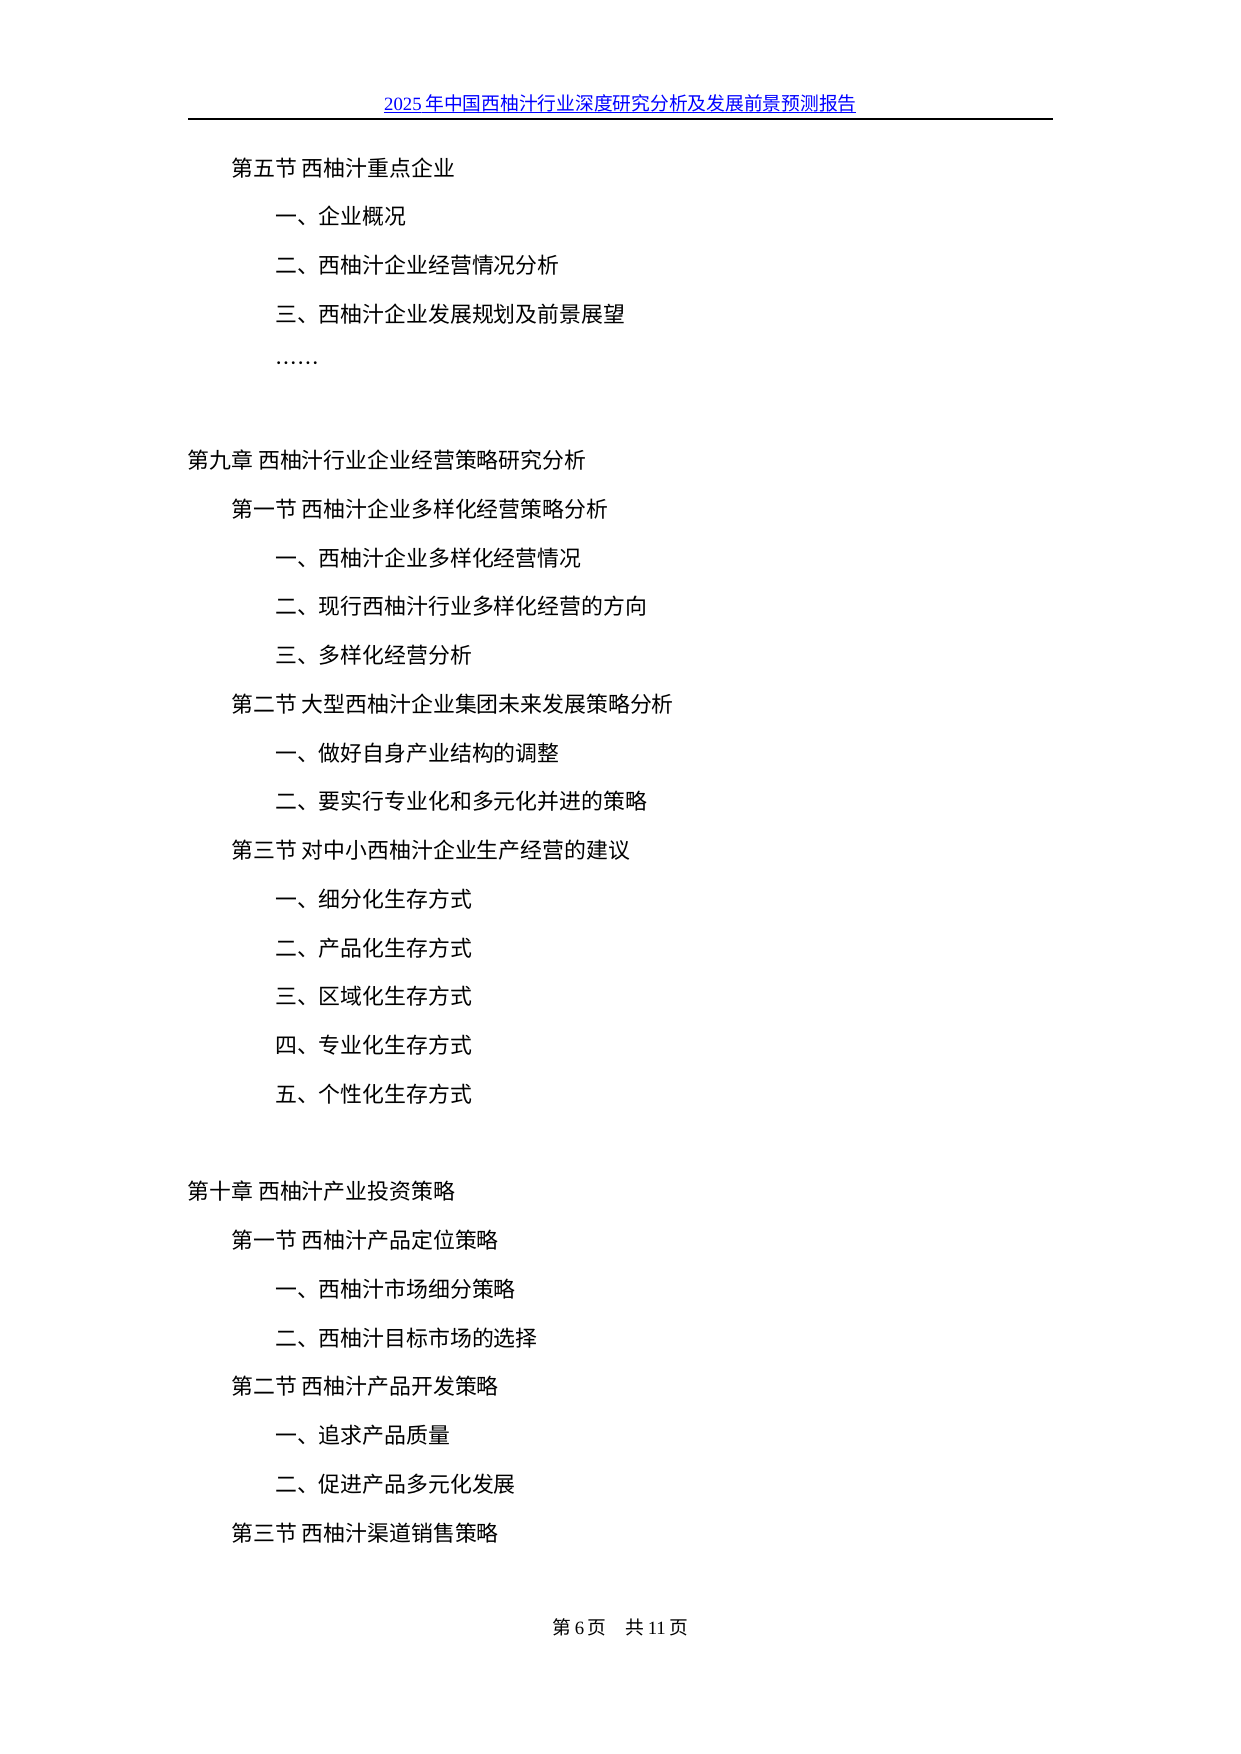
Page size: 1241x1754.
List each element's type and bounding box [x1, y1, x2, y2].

text [187, 150, 1053, 1548]
